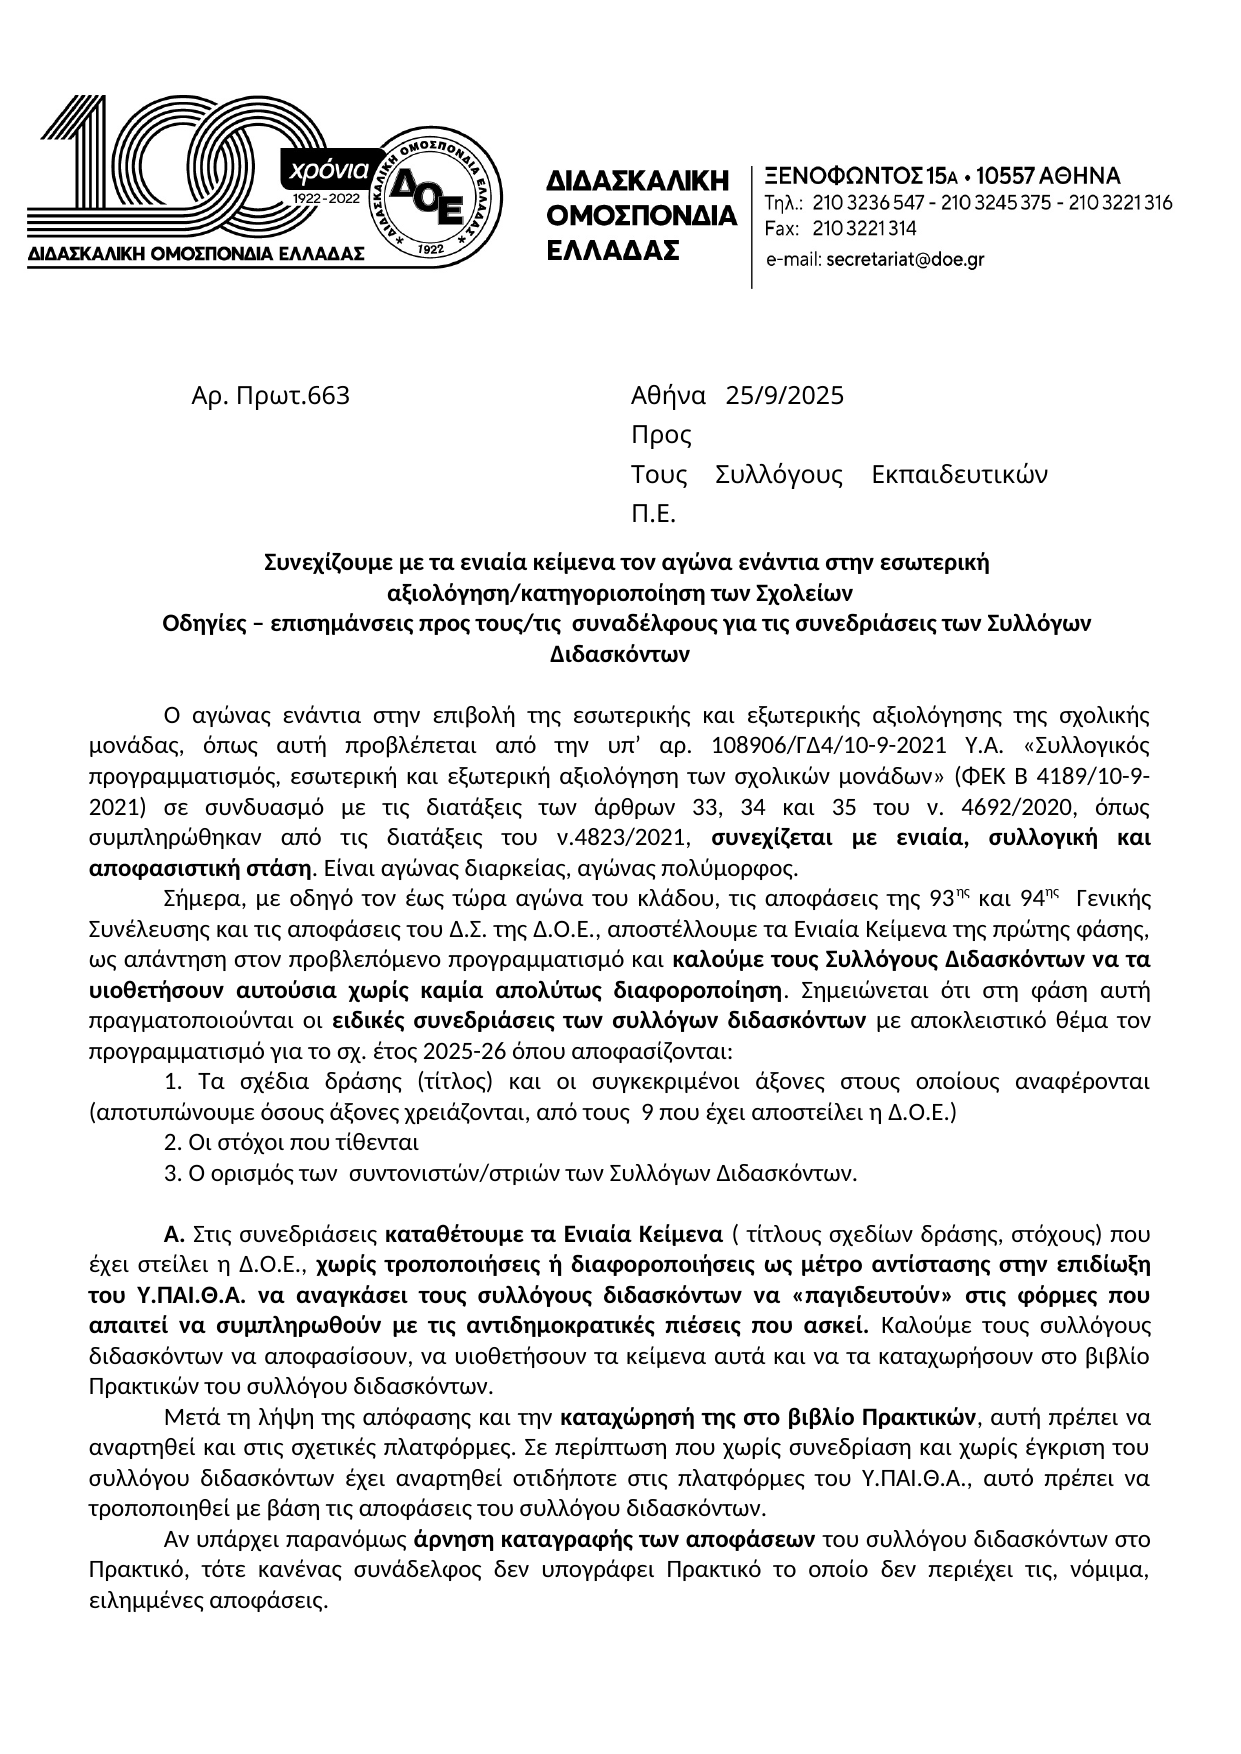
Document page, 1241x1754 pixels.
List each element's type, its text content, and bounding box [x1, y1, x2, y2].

text 3. Ο ορισμός των συντονιστών/στριών των Συλλόγων Διδασκόντων. [89, 1157, 1152, 1187]
picture [0, 87, 1219, 294]
text 2. Οι στόχοι που τίθενται [89, 1126, 1152, 1157]
text Μετά τη λήψη της απόφασης και την καταχώρησή της στο βιβλίο Πρακτικών, αυτή πρέπει να αναρτηθεί και στις σχετικές πλατφόρμες. Σε περίπτωση που χωρίς συνεδρίαση και χωρίς έγκριση του συλλόγου διδασκόντων έχει αναρτηθεί οτιδήποτε στις πλατφόρμες του Υ.ΠΑΙ.Θ.Α., αυτό πρέπει να τροποποιηθεί με βάση τις αποφάσεις του συλλόγου διδασκόντων. [89, 1401, 1152, 1523]
text Αν υπάρχει παρανόμως άρνηση καταγραφής των αποφάσεων του συλλόγου διδασκόντων στο Πρακτικό, τότε κανένας συνάδελφος δεν υπογράφει Πρακτικό το οποίο δεν περιέχει τις, νόμιμα, ειλημμένες αποφάσεις. [89, 1523, 1152, 1615]
text Ο αγώνας ενάντια στην επιβολή της εσωτερικής και εξωτερικής αξιολόγησης της σχολικής μονάδας, όπως αυτή προβλέπεται από την υπ’ αρ. 108906/ΓΔ4/10-9-2021 Υ.Α. «Συλλογικός προγραμματισμός, εσωτερική και εξωτερική αξιολόγηση των σχολικών μονάδων» (ΦΕΚ Β 4189/10-9-2021) σε συνδυασμό με τις διατάξεις των άρθρων 33, 34 και 35 του ν. 4692/2020, όπως συμπληρώθηκαν από τις διατάξεις του ν.4823/2021, συνεχίζεται με ενιαία, συλλογική και αποφασιστική στάση. Είναι αγώνας διαρκείας, αγώνας πολύμορφος. [89, 699, 1152, 882]
table_header Αθήνα 25/9/2025 Προς Τους Συλλόγους Εκπαιδευτικών Π.Ε. [620, 378, 1060, 534]
text 1. Τα σχέδια δράσης (τίτλος) και οι συγκεκριμένοι άξονες στους οποίους αναφέρονται (αποτυπώνουμε όσους άξονες χρειάζονται, από τους 9 που έχει αποστείλει η Δ.Ο.Ε.) [89, 1065, 1152, 1126]
table_header Αρ. Πρωτ.663 [180, 378, 619, 534]
text Οδηγίες – επισημάνσεις προς τους/τις συναδέλφους για τις συνεδριάσεις των Συλλόγων Διδασκόντων [89, 607, 1152, 668]
text Συνεχίζουμε με τα ενιαία κείμενα τον αγώνα ενάντια στην εσωτερική αξιολόγηση/κατηγοριοποίηση των Σχολείων [89, 546, 1152, 607]
text Σήμερα, με οδηγό τον έως τώρα αγώνα του κλάδου, τις αποφάσεις της 93ης και 94ης Γενικής Συνέλευσης και τις αποφάσεις του Δ.Σ. της Δ.Ο.Ε., αποστέλλουμε τα Ενιαία Κείμενα της πρώτης φάσης, ως απάντηση στον προβλεπόμενο προγραμματισμό και καλούμε τους Συλλόγους Διδασκόντων να τα υιοθετήσουν αυτούσια χωρίς καμία απολύτως διαφοροποίηση. Σημειώνεται ότι στη φάση αυτή πραγματοποιούνται οι ειδικές συνεδριάσεις των συλλόγων διδασκόντων με αποκλειστικό θέμα τον προγραμματισμό για το σχ. έτος 2025-26 όπου αποφασίζονται: [89, 882, 1152, 1065]
text Α. Στις συνεδριάσεις καταθέτουμε τα Ενιαία Κείμενα ( τίτλους σχεδίων δράσης, στόχους) που έχει στείλει η Δ.Ο.Ε., χωρίς τροποποιήσεις ή διαφοροποιήσεις ως μέτρο αντίστασης στην επιδίωξη του Υ.ΠΑΙ.Θ.Α. να αναγκάσει τους συλλόγους διδασκόντων να «παγιδευτούν» στις φόρμες που απαιτεί να συμπληρωθούν με τις αντιδημοκρατικές πιέσεις που ασκεί. Καλούμε τους συλλόγους διδασκόντων να αποφασίσουν, να υιοθετήσουν τα κείμενα αυτά και να τα καταχωρήσουν στο βιβλίο Πρακτικών του συλλόγου διδασκόντων. [89, 1218, 1152, 1401]
